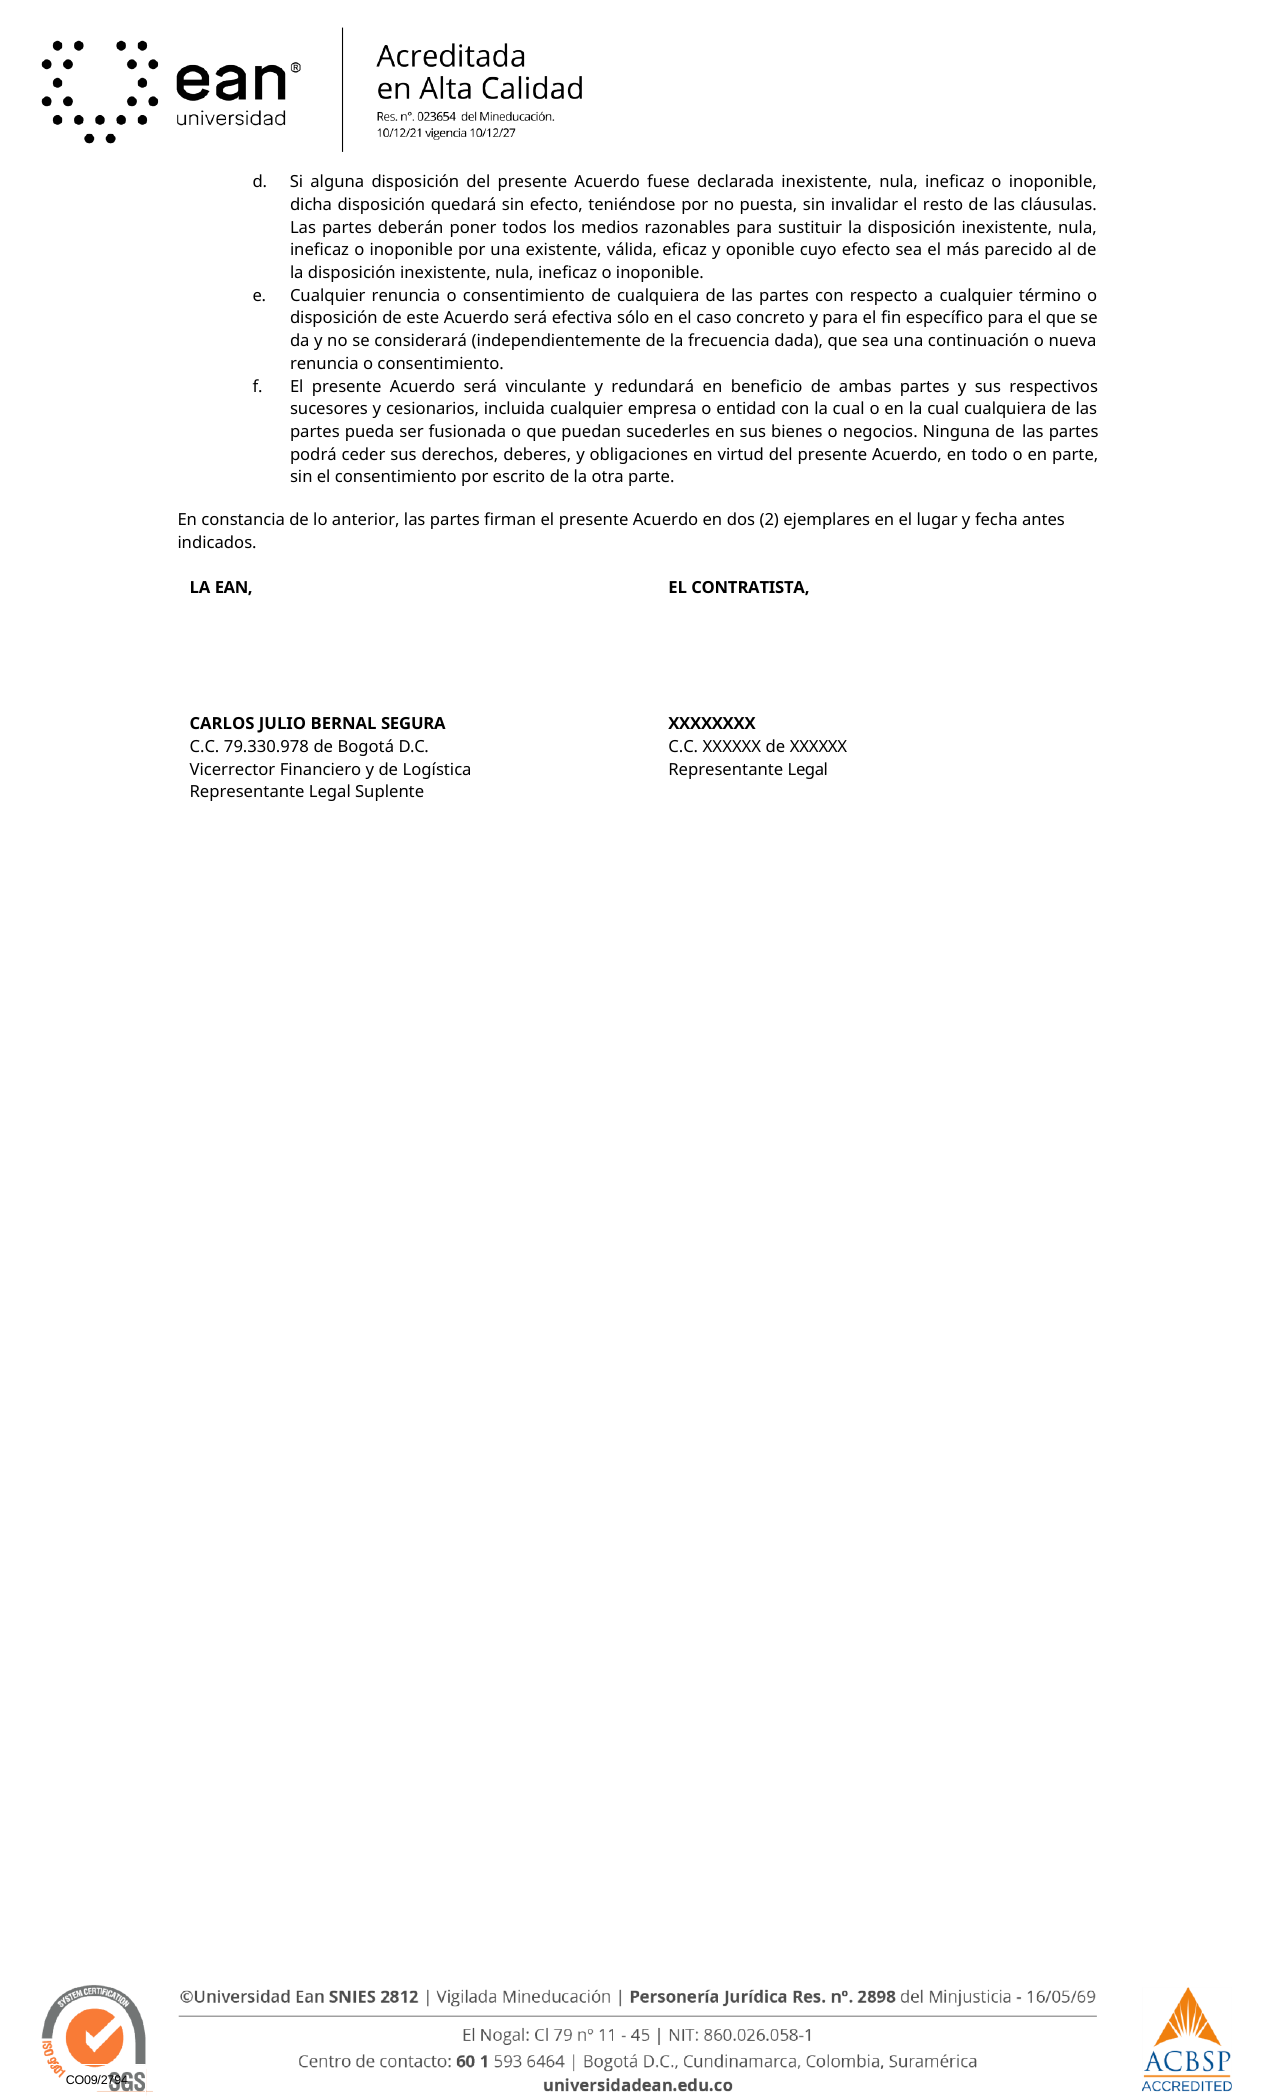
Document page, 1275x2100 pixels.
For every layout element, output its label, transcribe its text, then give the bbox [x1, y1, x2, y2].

list Cualquier renuncia o consentimiento de cualquiera de las partes con respecto a cualquier término o disposición de este Acuerdo será efectiva sólo en el caso concreto y para el fin específico para el que se da y no se considerará (independientemente de la frecuencia dada), que sea una continuación o nueva renuncia o consentimiento. [252, 283, 1098, 374]
text En constancia de lo anterior, las partes firman el presente Acuerdo en dos (2) ejemplares en el lugar y fecha antes indicados. [177, 508, 1134, 553]
list El presente Acuerdo será vinculante y redundará en beneficio de ambas partes y sus respectivos sucesores y cesionarios, incluida cualquier empresa o entidad con la cual o en la cual cualquiera de las partes pueda ser fusionada o que puedan sucederles en sus bienes o negocios. Ninguna de las partes podrá ceder sus derechos, deberes, y obligaciones en virtud del presente Acuerdo, en todo o en parte, sin el consentimiento por escrito de la otra parte. [252, 374, 1098, 488]
table_header EL CONTRATISTA, XXXXXXXX C.C. XXXXXX de XXXXXX Representante Legal [580, 576, 884, 803]
picture [41, 1984, 1232, 2100]
table_header LA EAN, CARLOS JULIO BERNAL SEGURA C.C. 79.330.978 de Bogotá D.C. Vicerrector Financiero y de Logística Representante Legal Suplente [184, 576, 580, 803]
picture [41, 27, 582, 152]
list Si alguna disposición del presente Acuerdo fuese declarada inexistente, nula, ineficaz o inoponible, dicha disposición quedará sin efecto, teniéndose por no puesta, sin invalidar el resto de las cláusulas. Las partes deberán poner todos los medios razonables para sustituir la disposición inexistente, nula, ineficaz o inoponible por una existente, válida, eficaz y oponible cuyo efecto sea el más parecido al de la disposición inexistente, nula, ineficaz o inoponible. [252, 170, 1098, 283]
